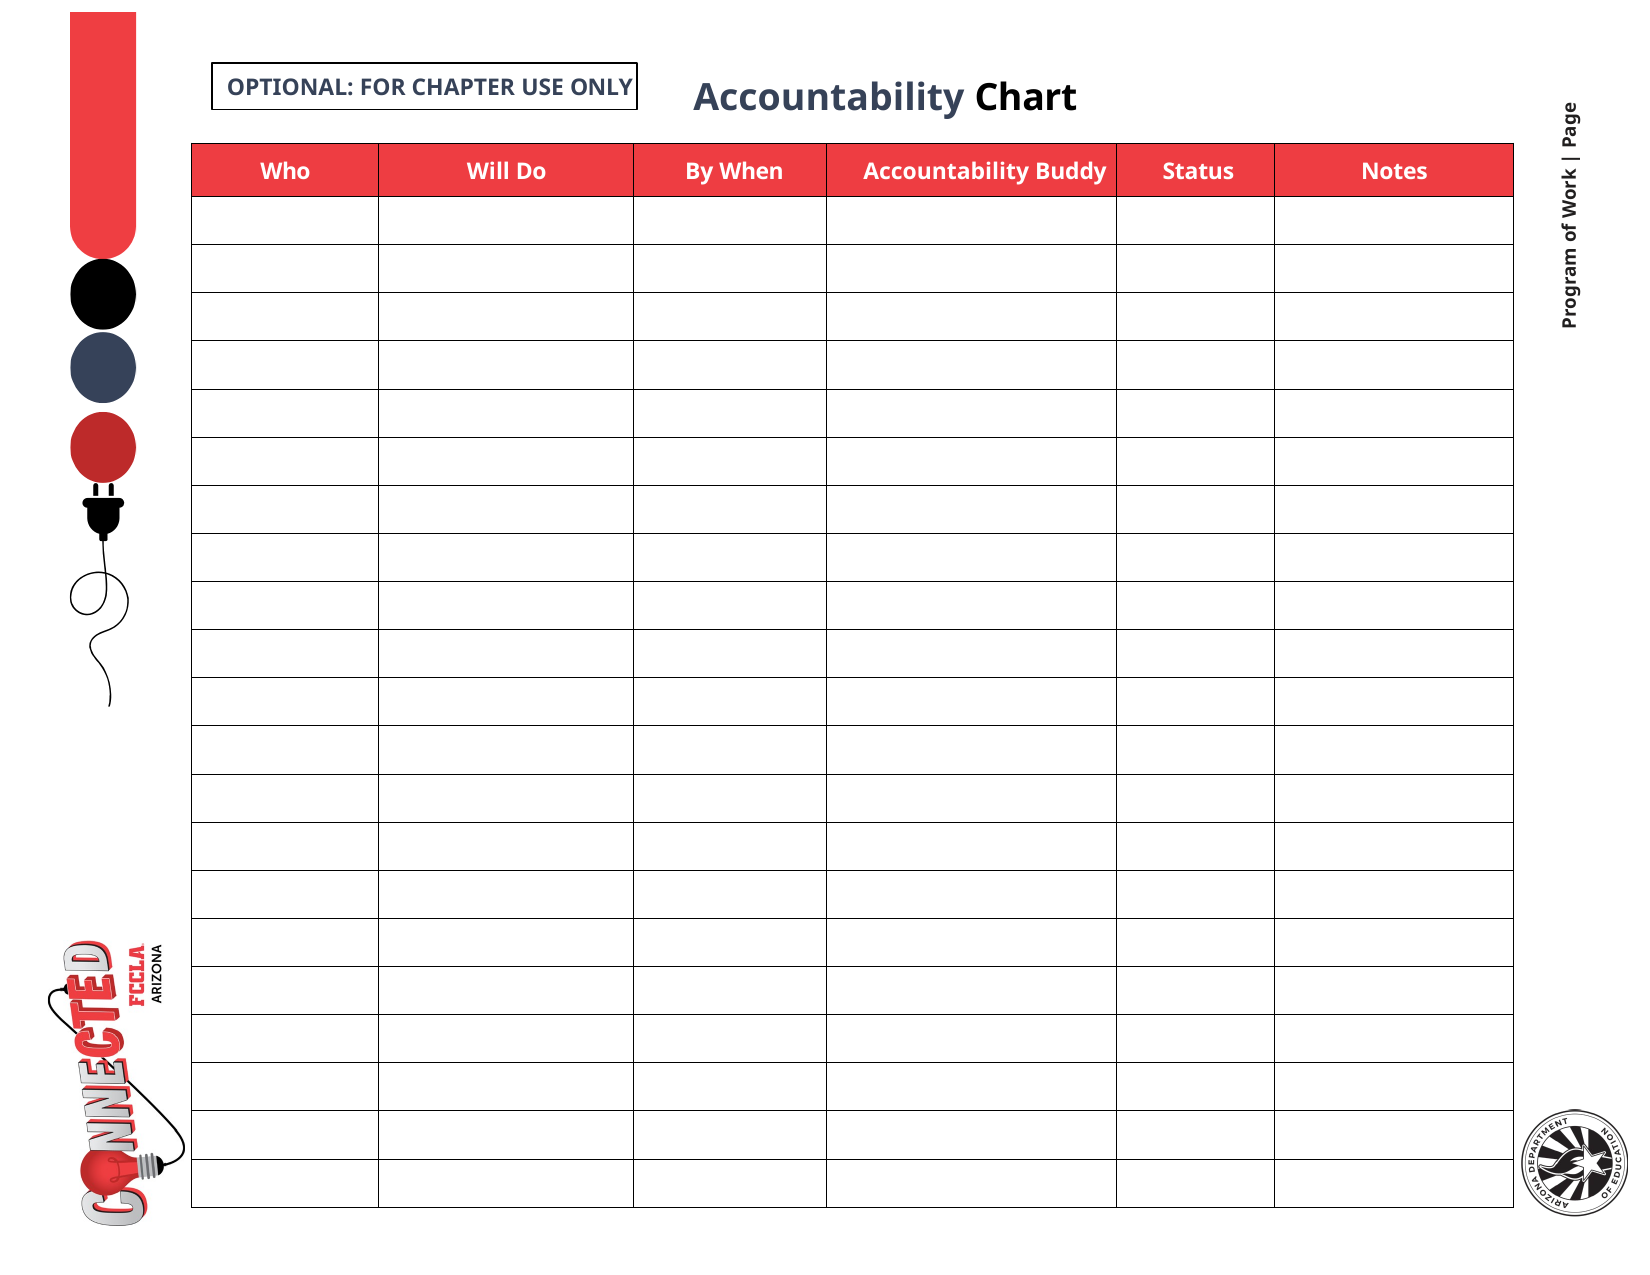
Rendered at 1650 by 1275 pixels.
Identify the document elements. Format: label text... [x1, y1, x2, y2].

picture [69, 12, 137, 707]
picture [1520, 1109, 1628, 1217]
text Accountability Chart [137, 71, 1650, 122]
picture [47, 940, 185, 1226]
